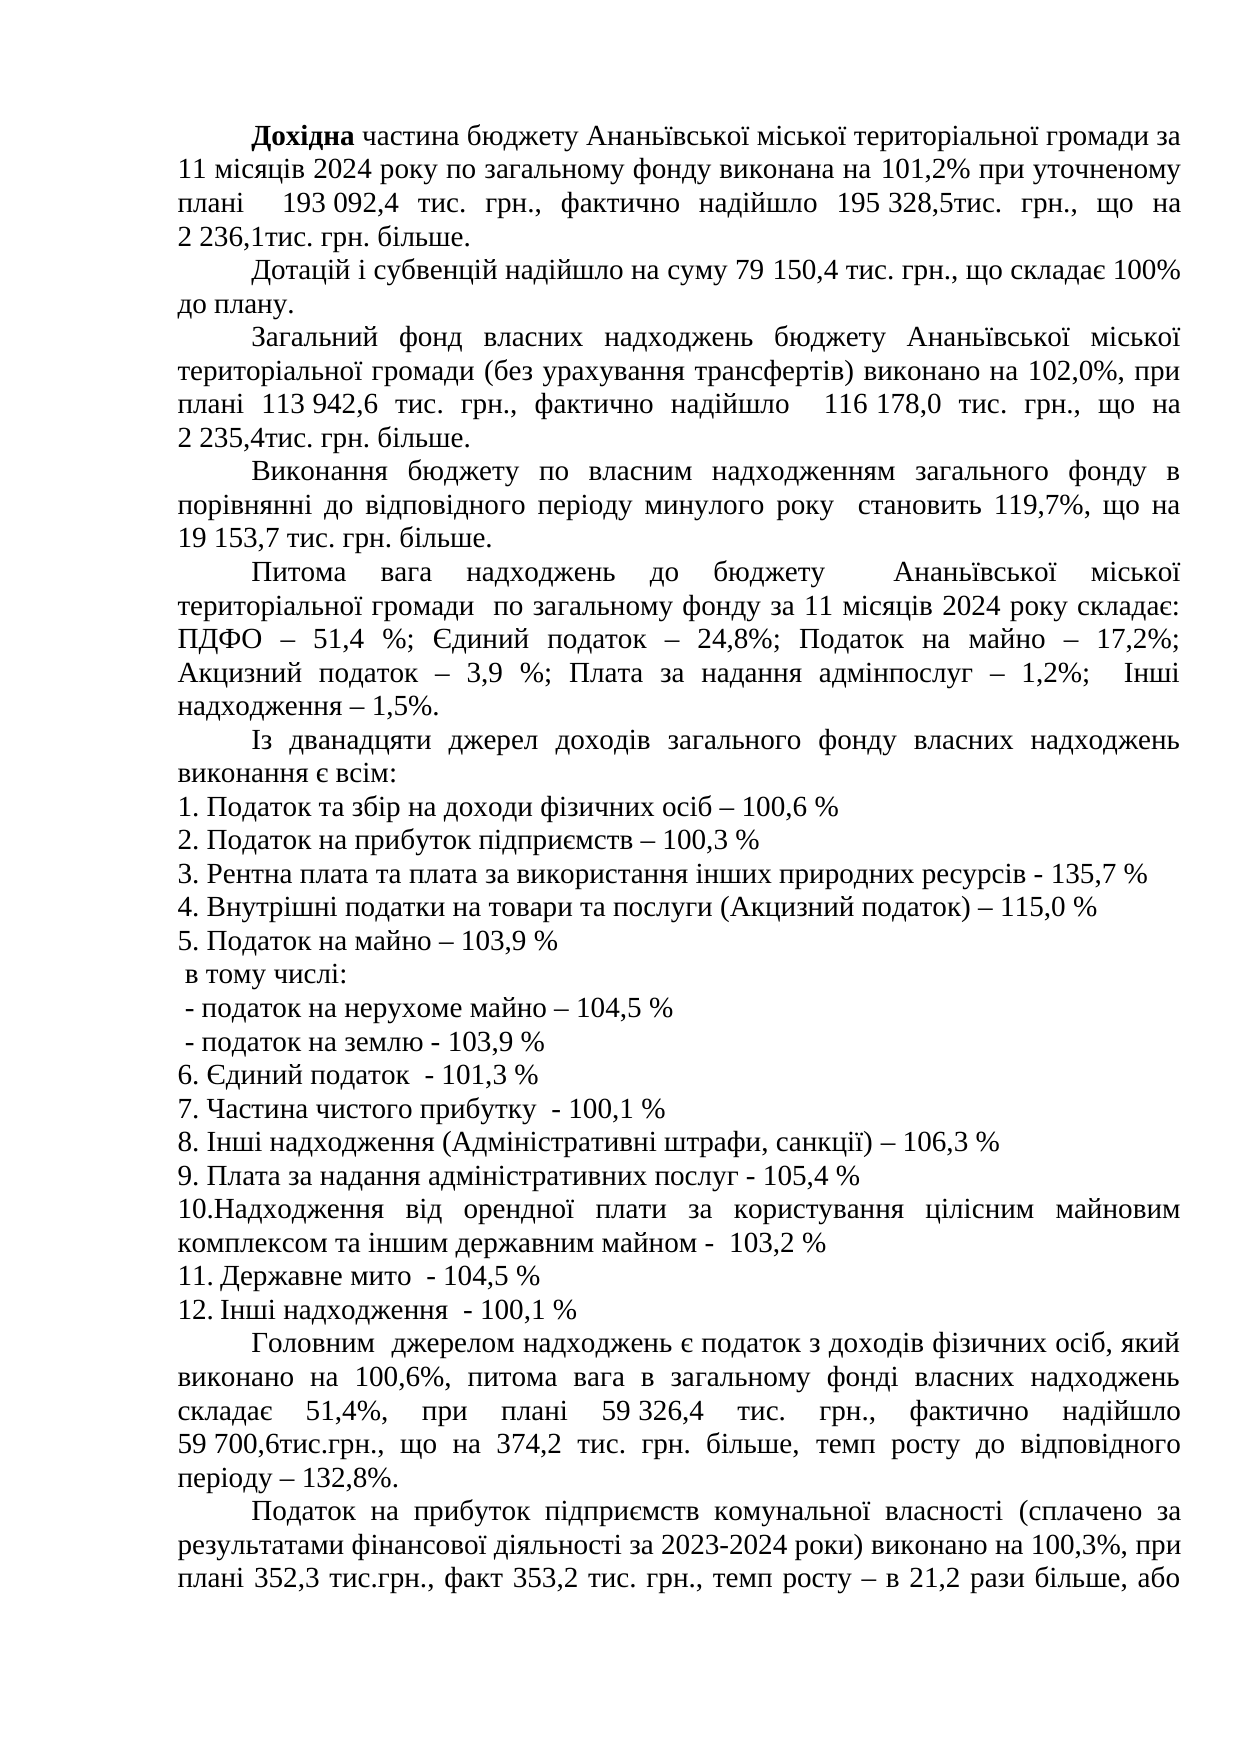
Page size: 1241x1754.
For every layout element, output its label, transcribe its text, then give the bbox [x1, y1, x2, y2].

text 1. Податок та збір на доходи фізичних осіб – 100,6 % [177, 789, 1181, 822]
text Питома вага надходжень до бюджету Ананьївської міської територіальної громади по загальному фонду за 11 місяців 2024 року складає: ПДФО – 51,4 %; Єдиний податок – 24,8%; Податок на майно – 17,2%; Акцизний податок – 3,9 %; Плата за надання адмінпослуг – 1,2%; Інші надходження – 1,5%. [177, 554, 1181, 722]
text Головним джерелом надходжень є податок з доходів фізичних осіб, який виконано на 100,6%, питома вага в загальному фонді власних надходжень складає 51,4%, при плані 59 326,4 тис. грн., фактично надійшло 59 700,6тис.грн., що на 374,2 тис. грн. більше, темп росту до відповідного періоду – 132,8%. [177, 1326, 1181, 1493]
text Виконання бюджету по власним надходженням загального фонду в порівнянні до відповідного періоду минулого року становить 119,7%, що на 19 153,7 тис. грн. більше. [177, 453, 1181, 554]
text 7. Частина чистого прибутку - 100,1 % [177, 1091, 1181, 1124]
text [177, 1493, 1181, 1594]
text - податок на землю - 103,9 % [177, 1024, 1181, 1057]
text Дохідна частина бюджету Ананьївської міської територіальної громади за 11 місяців 2024 року по загальному фонду виконана на 101,2% при уточненому плані 193 092,4 тис. грн., фактично надійшло 195 328,5тис. грн., що на 2 236,1тис. грн. більше. [177, 118, 1181, 252]
text 9. Плата за надання адміністративних послуг - 105,4 % [177, 1158, 1181, 1191]
text - податок на нерухоме майно – 104,5 % [177, 990, 1181, 1024]
text 3. Рентна плата та плата за використання інших природних ресурсів - 135,7 % [177, 856, 1181, 889]
text Загальний фонд власних надходжень бюджету Ананьївської міської територіальної громади (без урахування трансфертів) виконано на 102,0%, при плані 113 942,6 тис. грн., фактично надійшло 116 178,0 тис. грн., що на 2 235,4тис. грн. більше. [177, 319, 1181, 453]
text в тому числі: [177, 957, 1181, 990]
text 4. Внутрішні податки на товари та послуги (Акцизний податок) – 115,0 % [177, 889, 1181, 923]
text 11. Державне мито - 104,5 % [177, 1258, 1181, 1292]
text 2. Податок на прибуток підприємств – 100,3 % [177, 822, 1181, 856]
text Дотацій і субвенцій надійшло на суму 79 150,4 тис. грн., що складає 100% до плану. [177, 252, 1181, 319]
text 8. Інші надходження (Адміністративні штрафи, санкції) – 106,3 % [177, 1124, 1181, 1158]
text 10.Надходження від орендної плати за користування цілісним майновим комплексом та іншим державним майном - 103,2 % [177, 1191, 1181, 1258]
text 12. Інші надходження - 100,1 % [177, 1292, 1181, 1326]
text 5. Податок на майно – 103,9 % [177, 923, 1181, 957]
text 6. Єдиний податок - 101,3 % [177, 1057, 1181, 1091]
text Із дванадцяти джерел доходів загального фонду власних надходжень виконання є всім: [177, 722, 1181, 789]
